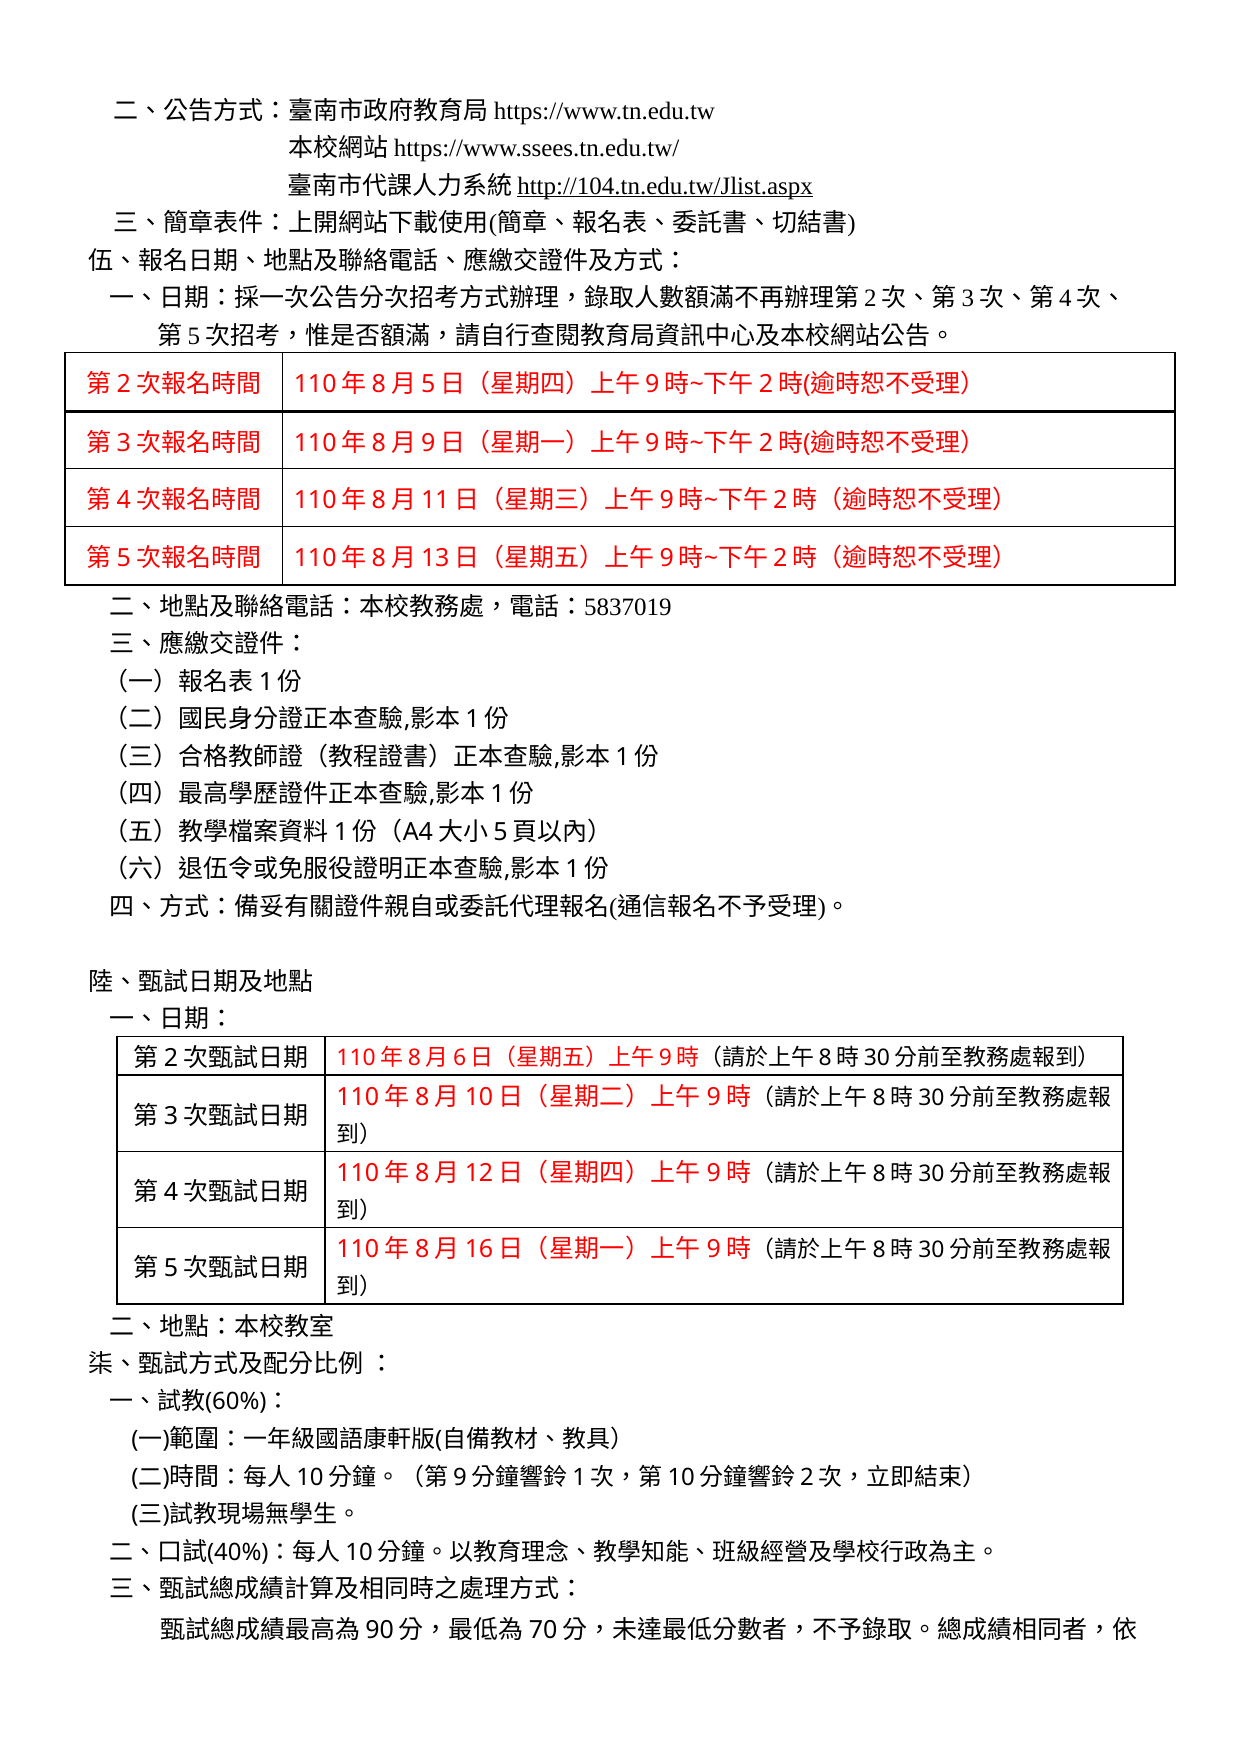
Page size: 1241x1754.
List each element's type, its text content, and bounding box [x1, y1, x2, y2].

text 二、口試(40%)：每人10分鐘。以教育理念、教學知能、班級經營及學校行政為主。 [109, 1530, 1152, 1568]
table_cell 110年8月16日（星期一）上午9時（請於上午8時30分前至教務處報到） [326, 1228, 1122, 1303]
text 柒、甄試方式及配分比例 ： [89, 1343, 1152, 1380]
text 二、地點：本校教室 [109, 1305, 1152, 1343]
table_cell 110年8月13日（星期五）上午9時~下午2時（逾時恕不受理） [283, 527, 1174, 583]
text 三、簡章表件：上開網站下載使用(簡章、報名表、委託書、切結書) [89, 202, 1152, 239]
text （四）最高學歷證件正本查驗,影本1份 [89, 773, 1152, 811]
text (一)範圍：一年級國語康軒版(自備教材、教具） [89, 1418, 1152, 1455]
text 二、公告方式：臺南市政府教育局https://www.tn.edu.tw [89, 89, 1152, 127]
text (二)時間：每人10分鐘。（第9分鐘響鈴1次，第10分鐘響鈴2次，立即結束） [89, 1455, 1152, 1493]
table_cell 110年8月10日（星期二）上午9時（請於上午8時30分前至教務處報到） [326, 1076, 1122, 1151]
table_header 第2次報名時間 [66, 353, 282, 410]
text 一、日期：採一次公告分次招考方式辦理，錄取人數額滿不再辦理第2次、第3次、第4次、 [109, 277, 1152, 314]
table_cell 110年8月9日（星期一）上午9時~下午2時(逾時恕不受理） [283, 413, 1174, 468]
text 四、方式：備妥有關證件親自或委託代理報名(通信報名不予受理)。 [109, 886, 1152, 923]
text （三）合格教師證（教程證書）正本查驗,影本1份 [89, 736, 1152, 773]
text （二）國民身分證正本查驗,影本1份 [89, 698, 1152, 736]
text 一、日期： [109, 998, 1152, 1036]
table_cell 第4次甄試日期 [118, 1152, 324, 1227]
text (三)試教現場無學生。 [89, 1493, 1152, 1530]
text 本校網站https://www.ssees.tn.edu.tw/ [89, 127, 1152, 164]
table_cell 110年8月12日（星期四）上午9時（請於上午8時30分前至教務處報到） [326, 1152, 1122, 1227]
table_cell 第4次報名時間 [66, 469, 282, 526]
text 三、甄試總成績計算及相同時之處理方式： [109, 1568, 1152, 1605]
table_cell 第3次甄試日期 [118, 1076, 324, 1151]
text 第5次招考，惟是否額滿，請自行查閱教育局資訊中心及本校網站公告。 [89, 314, 1152, 352]
text 三、應繳交證件： [109, 623, 1152, 661]
table_cell 第3次報名時間 [66, 413, 282, 468]
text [160, 1605, 1152, 1647]
table_cell 第5次報名時間 [66, 527, 282, 583]
text 臺南市代課人力系統http://104.tn.edu.tw/Jlist.aspx [89, 164, 1152, 202]
table_cell 110年8月11日（星期三）上午9時~下午2時（逾時恕不受理） [283, 469, 1174, 526]
table_header 110年8月5日（星期四）上午9時~下午2時(逾時恕不受理） [283, 353, 1174, 410]
text （一）報名表1份 [89, 661, 1152, 698]
table_header 第2次甄試日期 [118, 1037, 324, 1074]
text 一、試教(60%)： [109, 1380, 1152, 1418]
text 陸、甄試日期及地點 [89, 961, 1152, 998]
text 伍、報名日期、地點及聯絡電話、應繳交證件及方式： [89, 239, 1152, 277]
text （五）教學檔案資料1份（A4大小5頁以內） [89, 811, 1152, 848]
table_cell 第5次甄試日期 [118, 1228, 324, 1303]
text （六）退伍令或免服役證明正本查驗,影本1份 [89, 848, 1152, 886]
text 二、地點及聯絡電話：本校教務處，電話：5837019 [109, 586, 1152, 623]
table_header 110年8月6日（星期五）上午9時（請於上午8時30分前至教務處報到） [326, 1037, 1122, 1074]
